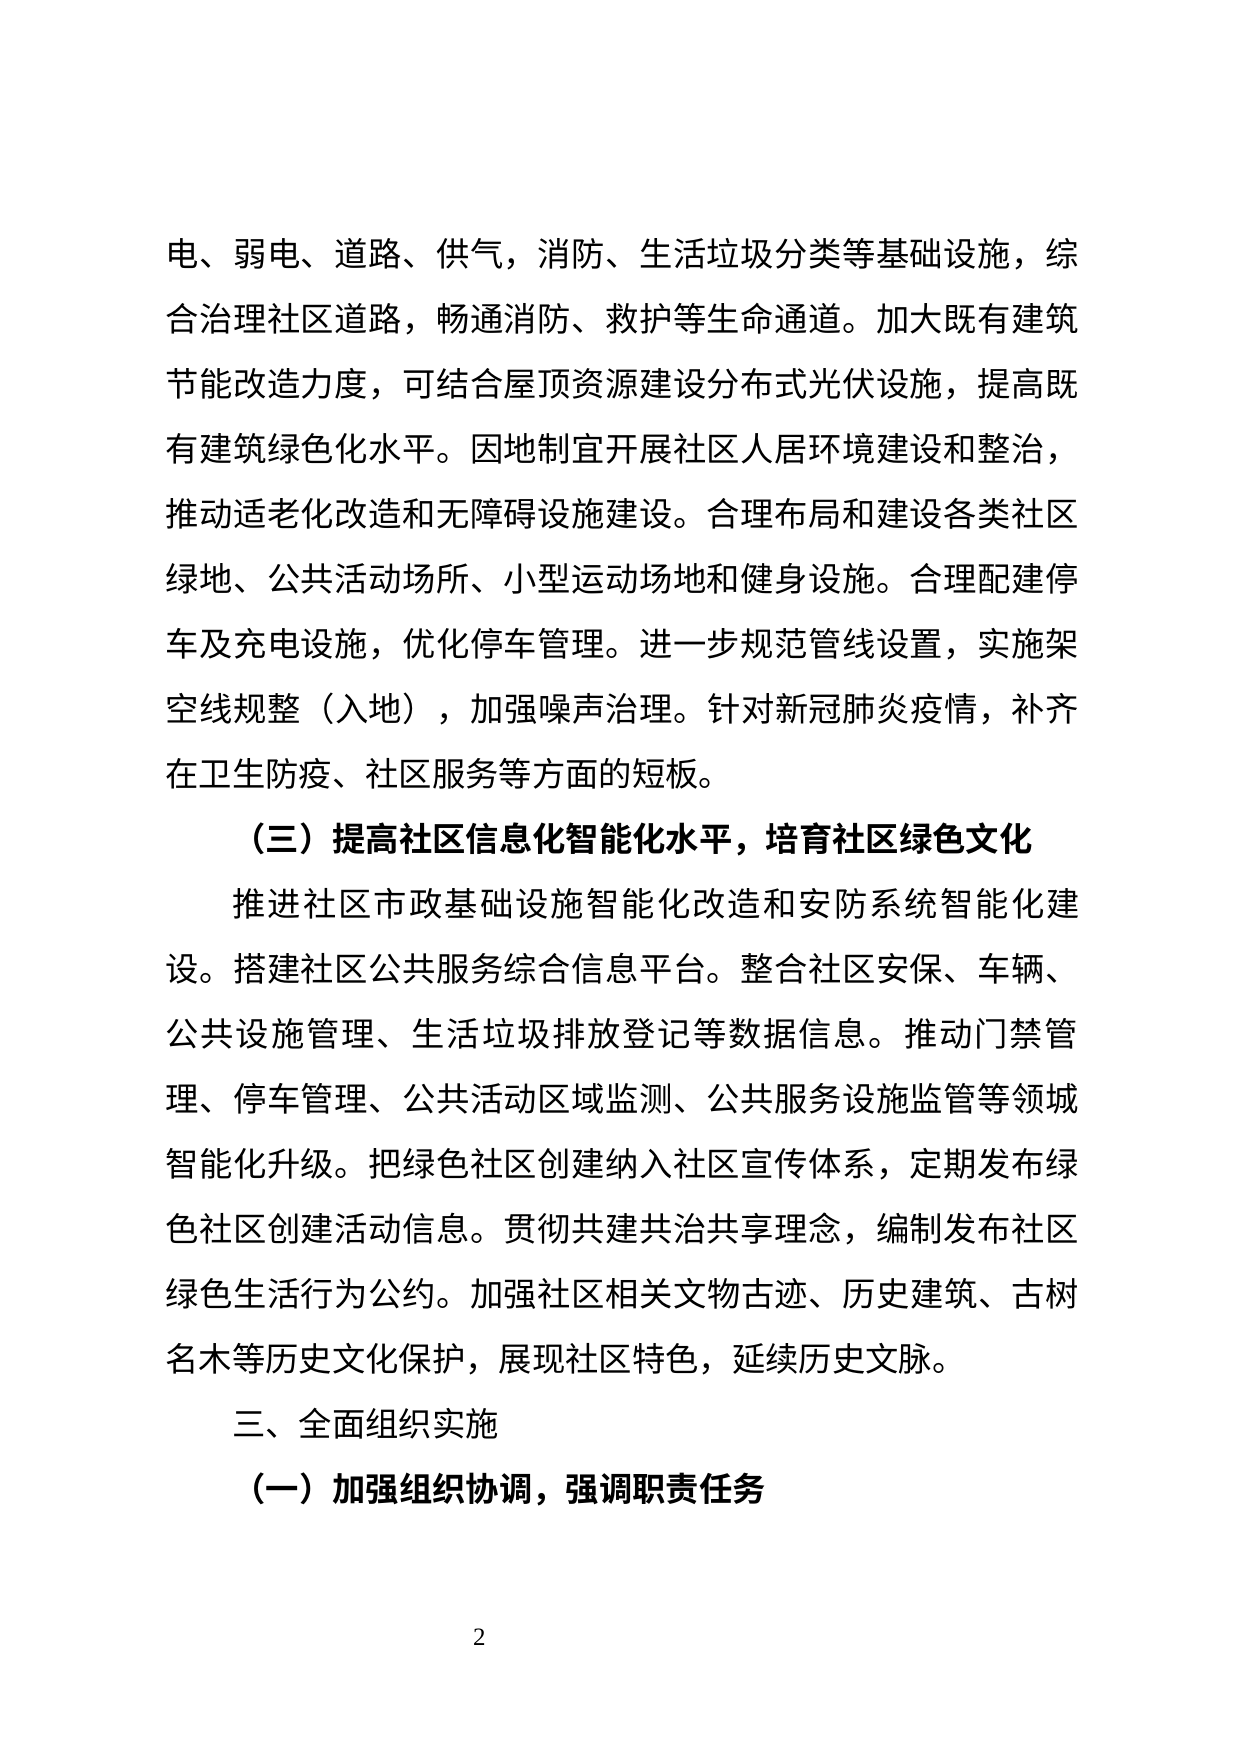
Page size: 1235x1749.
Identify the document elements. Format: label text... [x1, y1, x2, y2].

text 三、全面组织实施 [165, 1390, 1081, 1455]
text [165, 220, 1081, 805]
text （一）加强组织协调，强调职责任务 [165, 1455, 1081, 1520]
text （三）提高社区信息化智能化水平，培育社区绿色文化 [165, 805, 1081, 870]
text 推进社区市政基础设施智能化改造和安防系统智能化建设。搭建社区公共服务综合信息平台。整合社区安保、车辆、公共设施管理、生活垃圾排放登记等数据信息。推动门禁管理、停车管理、公共活动区域监测、公共服务设施监管等领城智能化升级。把绿色社区创建纳入社区宣传体系，定期发布绿色社区创建活动信息。贯彻共建共治共享理念，编制发布社区绿色生活行为公约。加强社区相关文物古迹、历史建筑、古树名木等历史文化保护，展现社区特色，延续历史文脉。 [165, 870, 1081, 1390]
